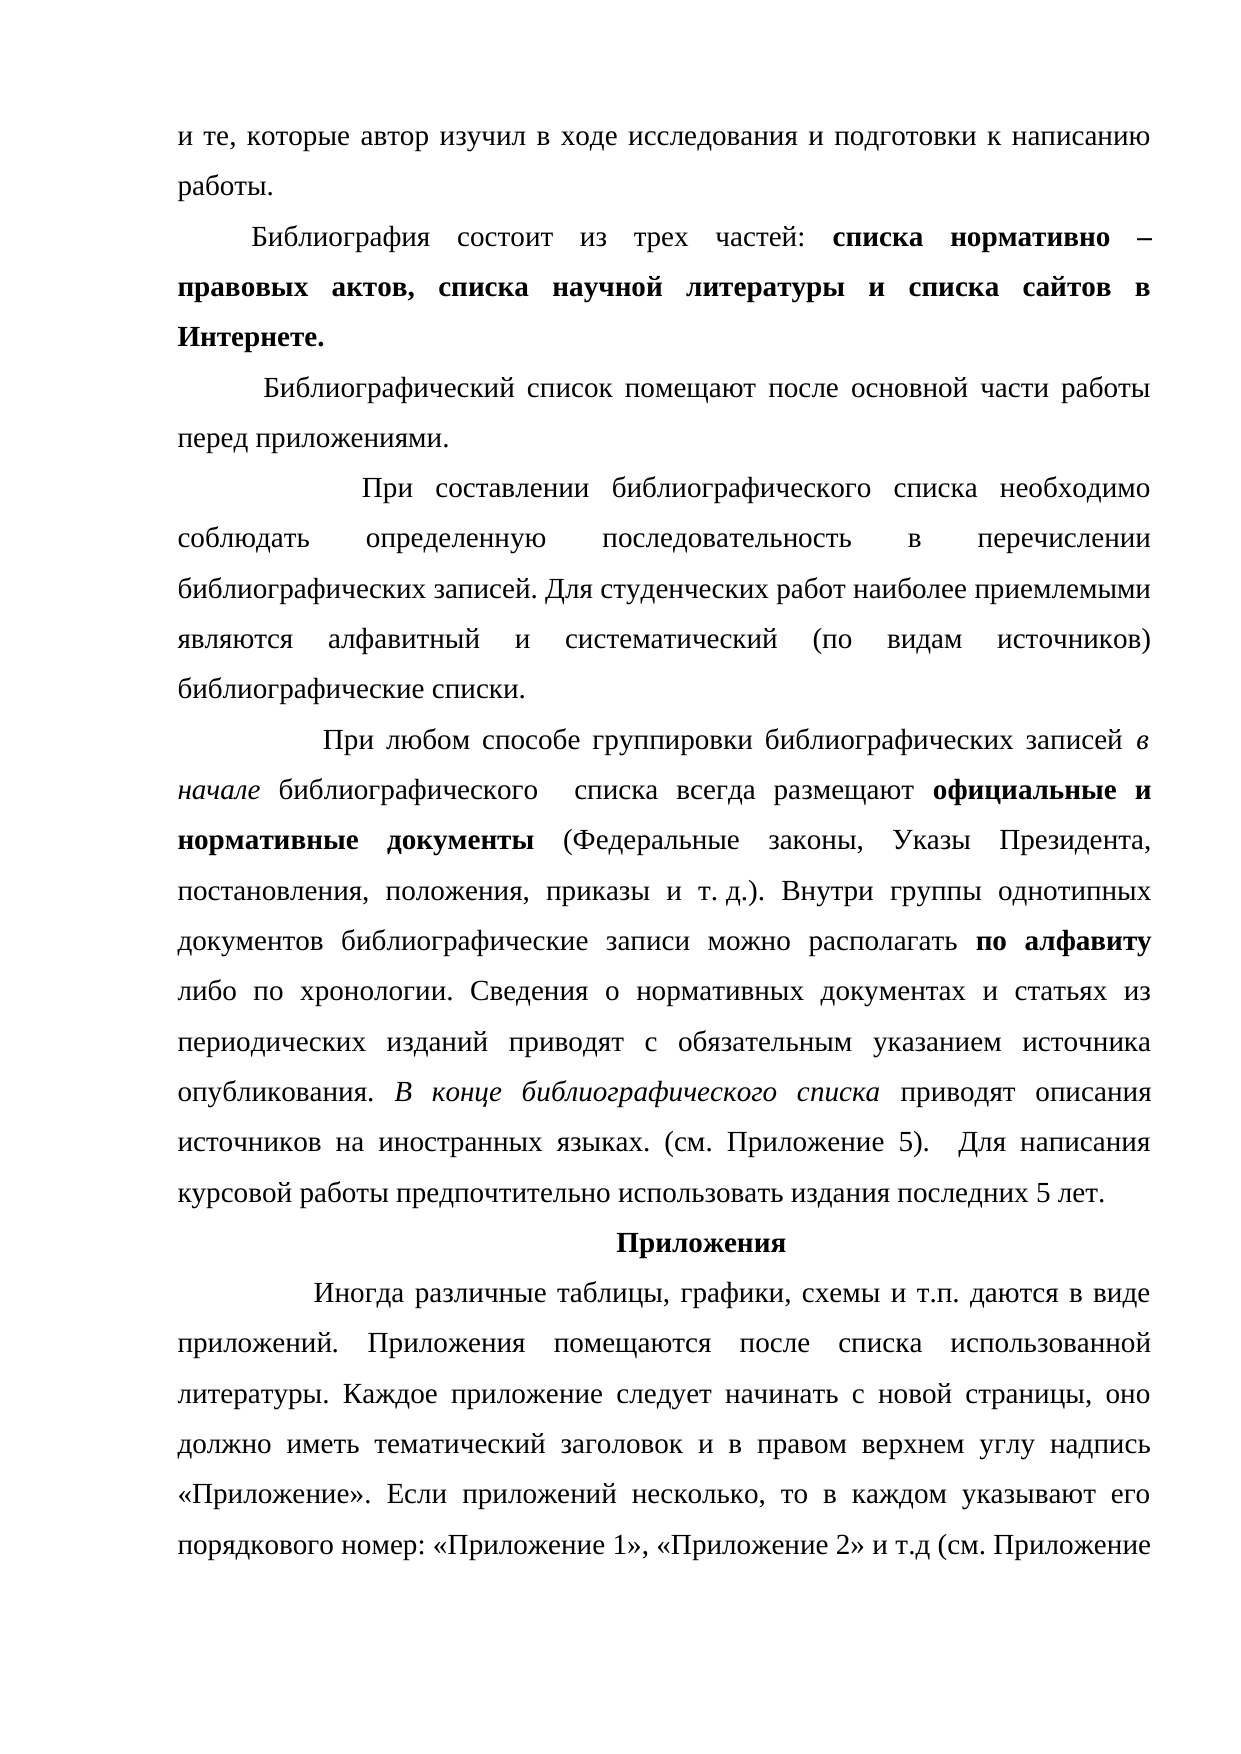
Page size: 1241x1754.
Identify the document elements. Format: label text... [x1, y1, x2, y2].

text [177, 1275, 1152, 1560]
text При любом способе группировки библиографических записей в начале библиографического списка всегда размещают официальные и нормативные документы (Федеральные законы, Указы Президента, постановления, положения, приказы и т. д.). Внутри группы однотипных документов библиографические записи можно располагать по алфавиту либо по хронологии. Сведения о нормативных документах и статьях из периодических изданий приводят с обязательным указанием источника опубликования. В конце библиографического списка приводят описания источников на иностранных языках. (см. Приложение 5). Для написания курсовой работы предпочтительно использовать издания последних 5 лет. [177, 722, 1152, 1208]
text Библиографический список помещают после основной части работы перед приложениями. [177, 370, 1152, 453]
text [177, 118, 1152, 202]
text При составлении библиографического списка необходимо соблюдать определенную последовательность в перечислении библиографических записей. Для студенческих работ наиболее приемлемыми являются алфавитный и систематический (по видам источников) библиографические списки. [177, 470, 1152, 705]
text Библиография состоит из трех частей: списка нормативно – правовых актов, списка научной литературы и списка сайтов в Интернете. [177, 219, 1152, 353]
subtitle Приложения [177, 1225, 1152, 1258]
